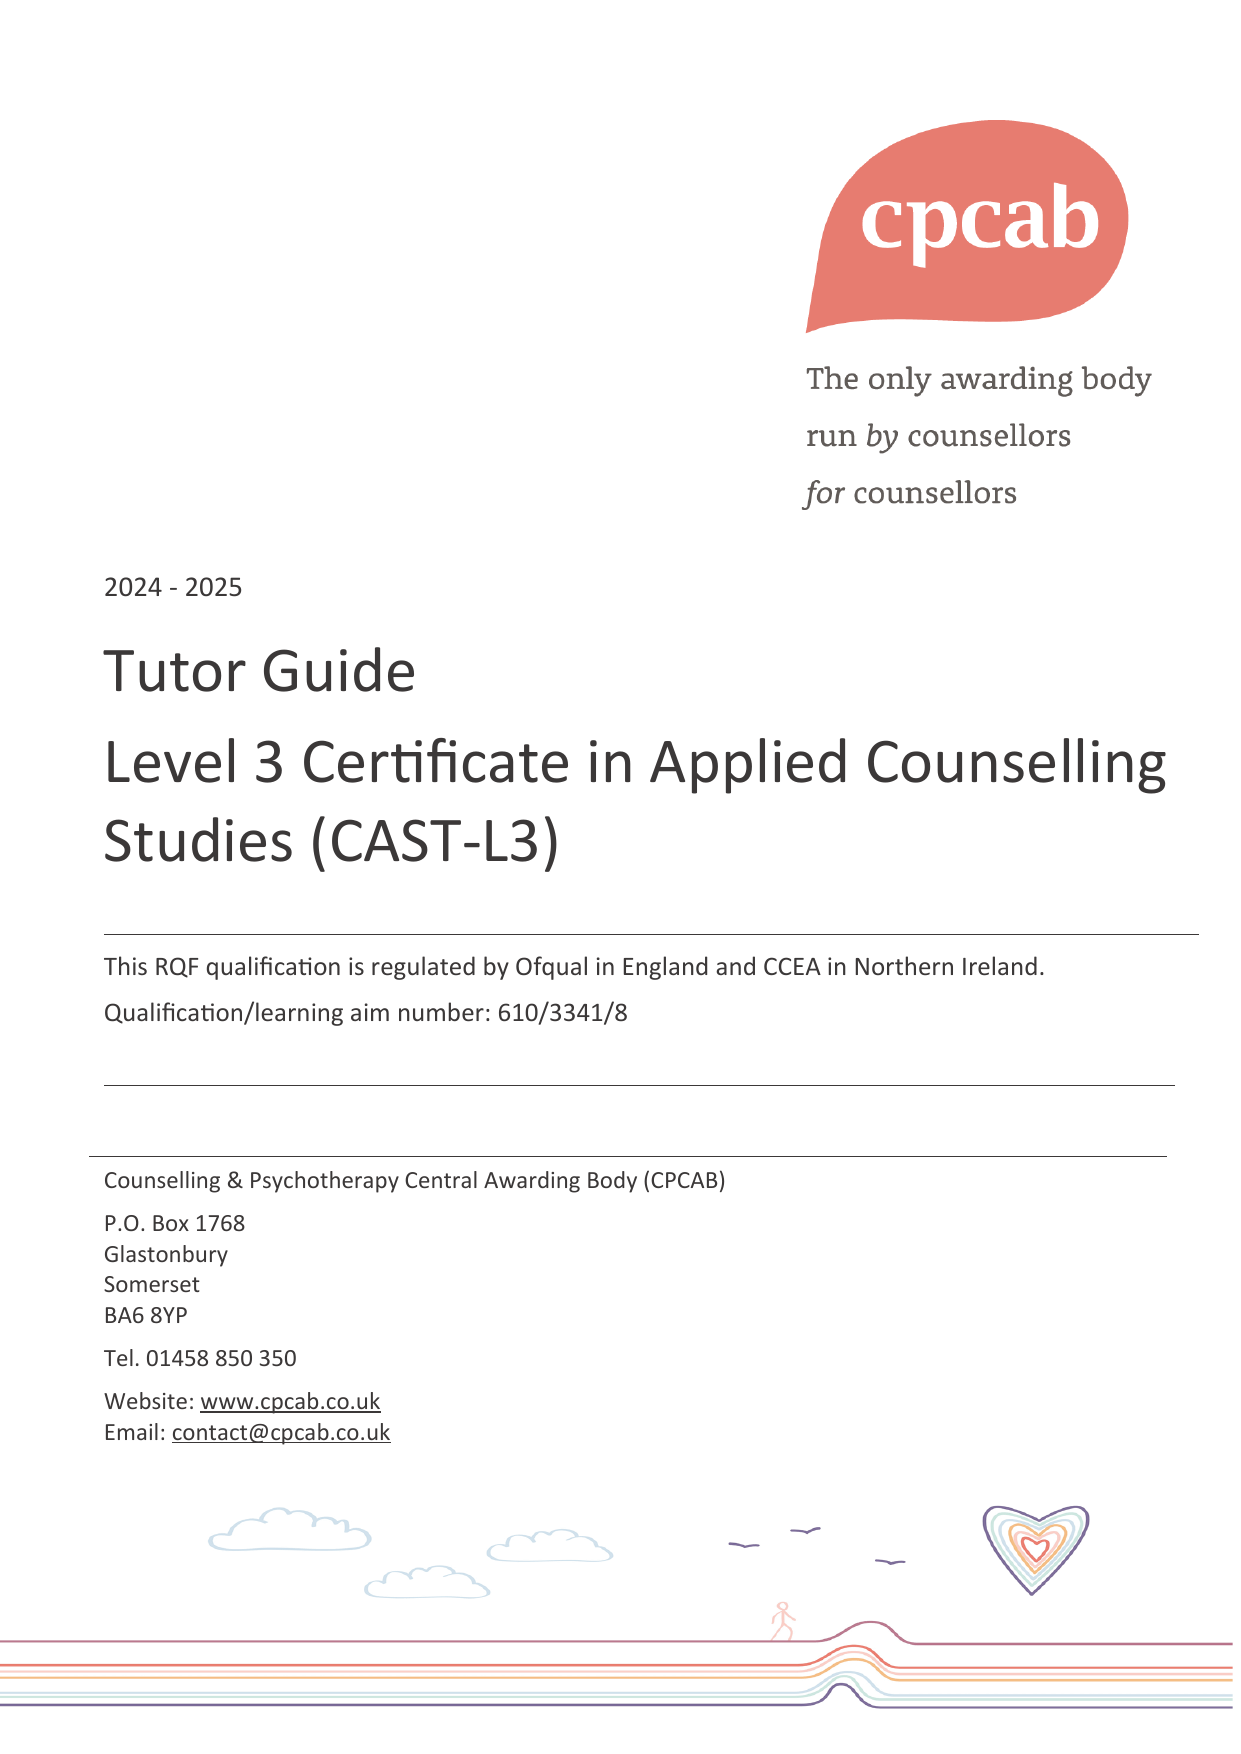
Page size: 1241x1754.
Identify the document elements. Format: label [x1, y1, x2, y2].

picture [0, 1503, 1233, 1725]
picture [801, 120, 1152, 510]
